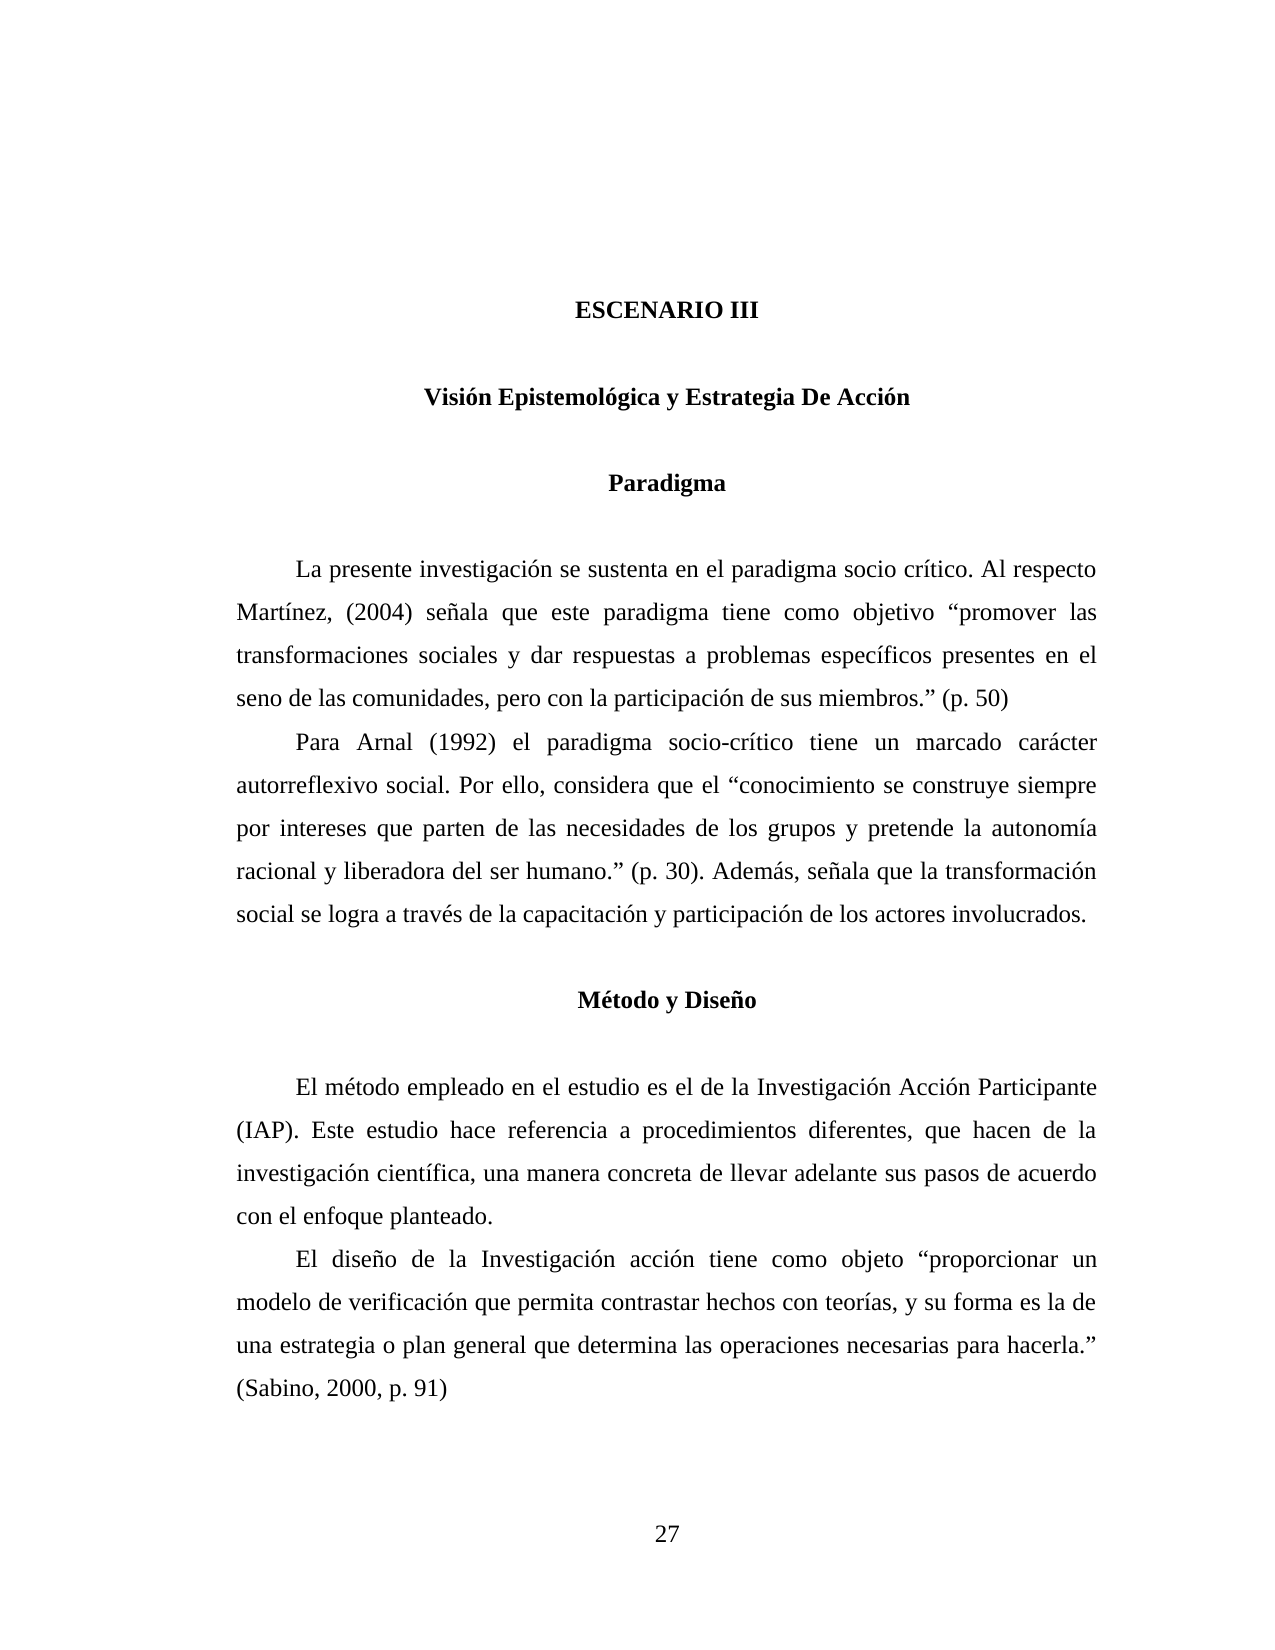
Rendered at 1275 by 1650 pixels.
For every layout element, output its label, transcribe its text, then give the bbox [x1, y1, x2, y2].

text El diseño de la Investigación acción tiene como objeto “proporcionar un modelo de verificación que permita contrastar hechos con teorías, y su forma es la de una estrategia o plan general que determina las operaciones necesarias para hacerla.” (Sabino, 2000, p. 91) [236, 1244, 1098, 1402]
text Para Arnal (1992) el paradigma socio-crítico tiene un marcado carácter autorreflexivo social. Por ello, considera que el “conocimiento se construye siempre por intereses que parten de las necesidades de los grupos y pretende la autonomía racional y liberadora del ser humano.” (p. 30). Además, señala que la transformación social se logra a través de la capacitación y participación de los actores involucrados. [236, 727, 1098, 928]
text La presente investigación se sustenta en el paradigma socio crítico. Al respecto Martínez, (2004) señala que este paradigma tiene como objetivo “promover las transformaciones sociales y dar respuestas a problemas específicos presentes en el seno de las comunidades, pero con la participación de sus miembros.” (p. 50) [236, 554, 1098, 712]
text Paradigma [236, 468, 1098, 497]
text ESCENARIO III [236, 295, 1098, 324]
text Método y Diseño [236, 985, 1098, 1014]
text El método empleado en el estudio es el de la Investigación Acción Participante (IAP). Este estudio hace referencia a procedimientos diferentes, que hacen de la investigación científica, una manera concreta de llevar adelante sus pasos de acuerdo con el enfoque planteado. [236, 1072, 1098, 1230]
text Visión Epistemológica y Estrategia De Acción [236, 382, 1098, 410]
